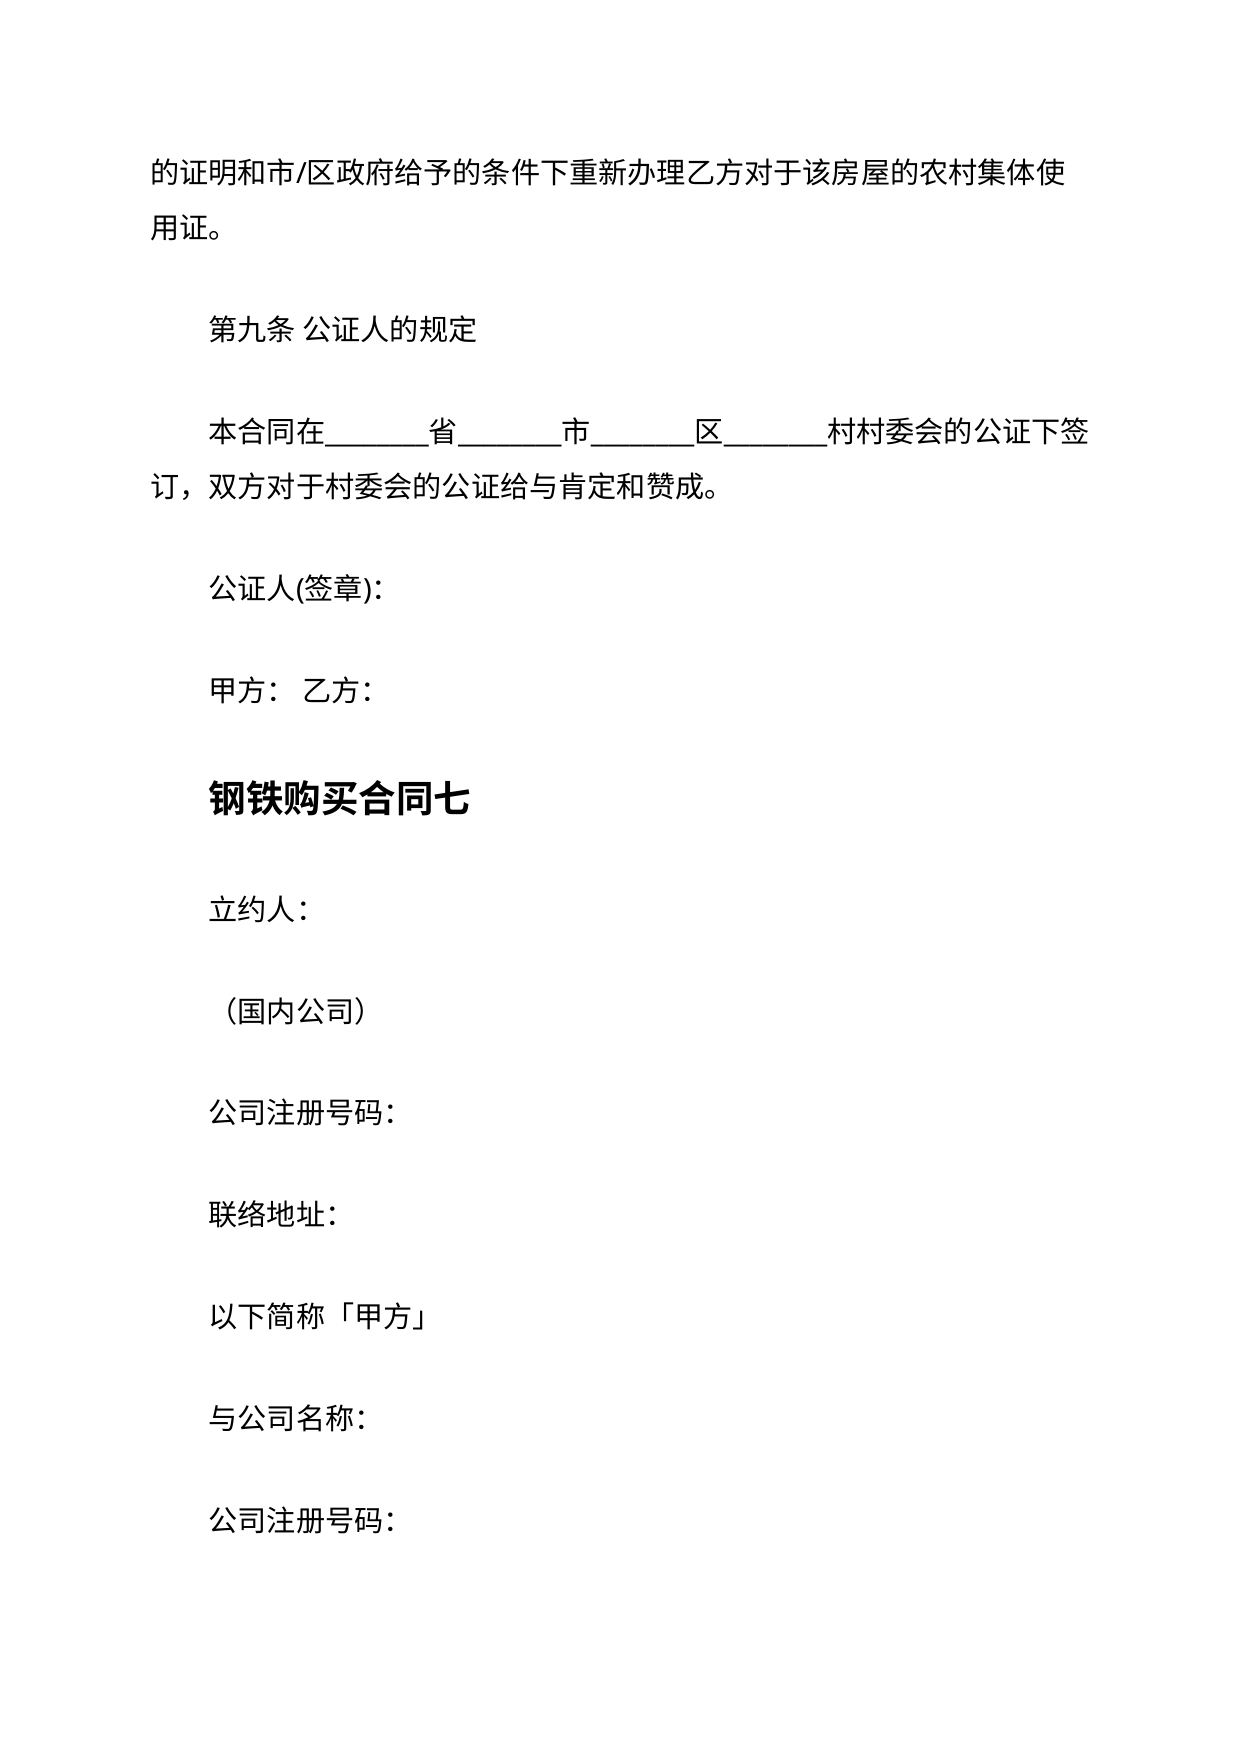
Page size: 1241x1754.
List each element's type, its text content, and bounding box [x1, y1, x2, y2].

text 公证人(签章)： [150, 565, 1090, 608]
text 钢铁购买合同七 [150, 769, 1090, 823]
text 本合同在________省________市________区________村村委会的公证下签订，双方对于村委会的公证给与肯定和赞成。 [150, 408, 1090, 506]
text 甲方： 乙方： [150, 667, 1090, 709]
text 以下简称「甲方」 [150, 1293, 1090, 1336]
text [150, 150, 1090, 247]
text 公司注册号码： [150, 1497, 1090, 1539]
text 联络地址： [150, 1192, 1090, 1234]
text 公司注册号码： [150, 1090, 1090, 1132]
text 第九条 公证人的规定 [150, 307, 1090, 349]
text 立约人： [150, 886, 1090, 929]
text （国内公司） [150, 988, 1090, 1031]
text 与公司名称： [150, 1395, 1090, 1438]
